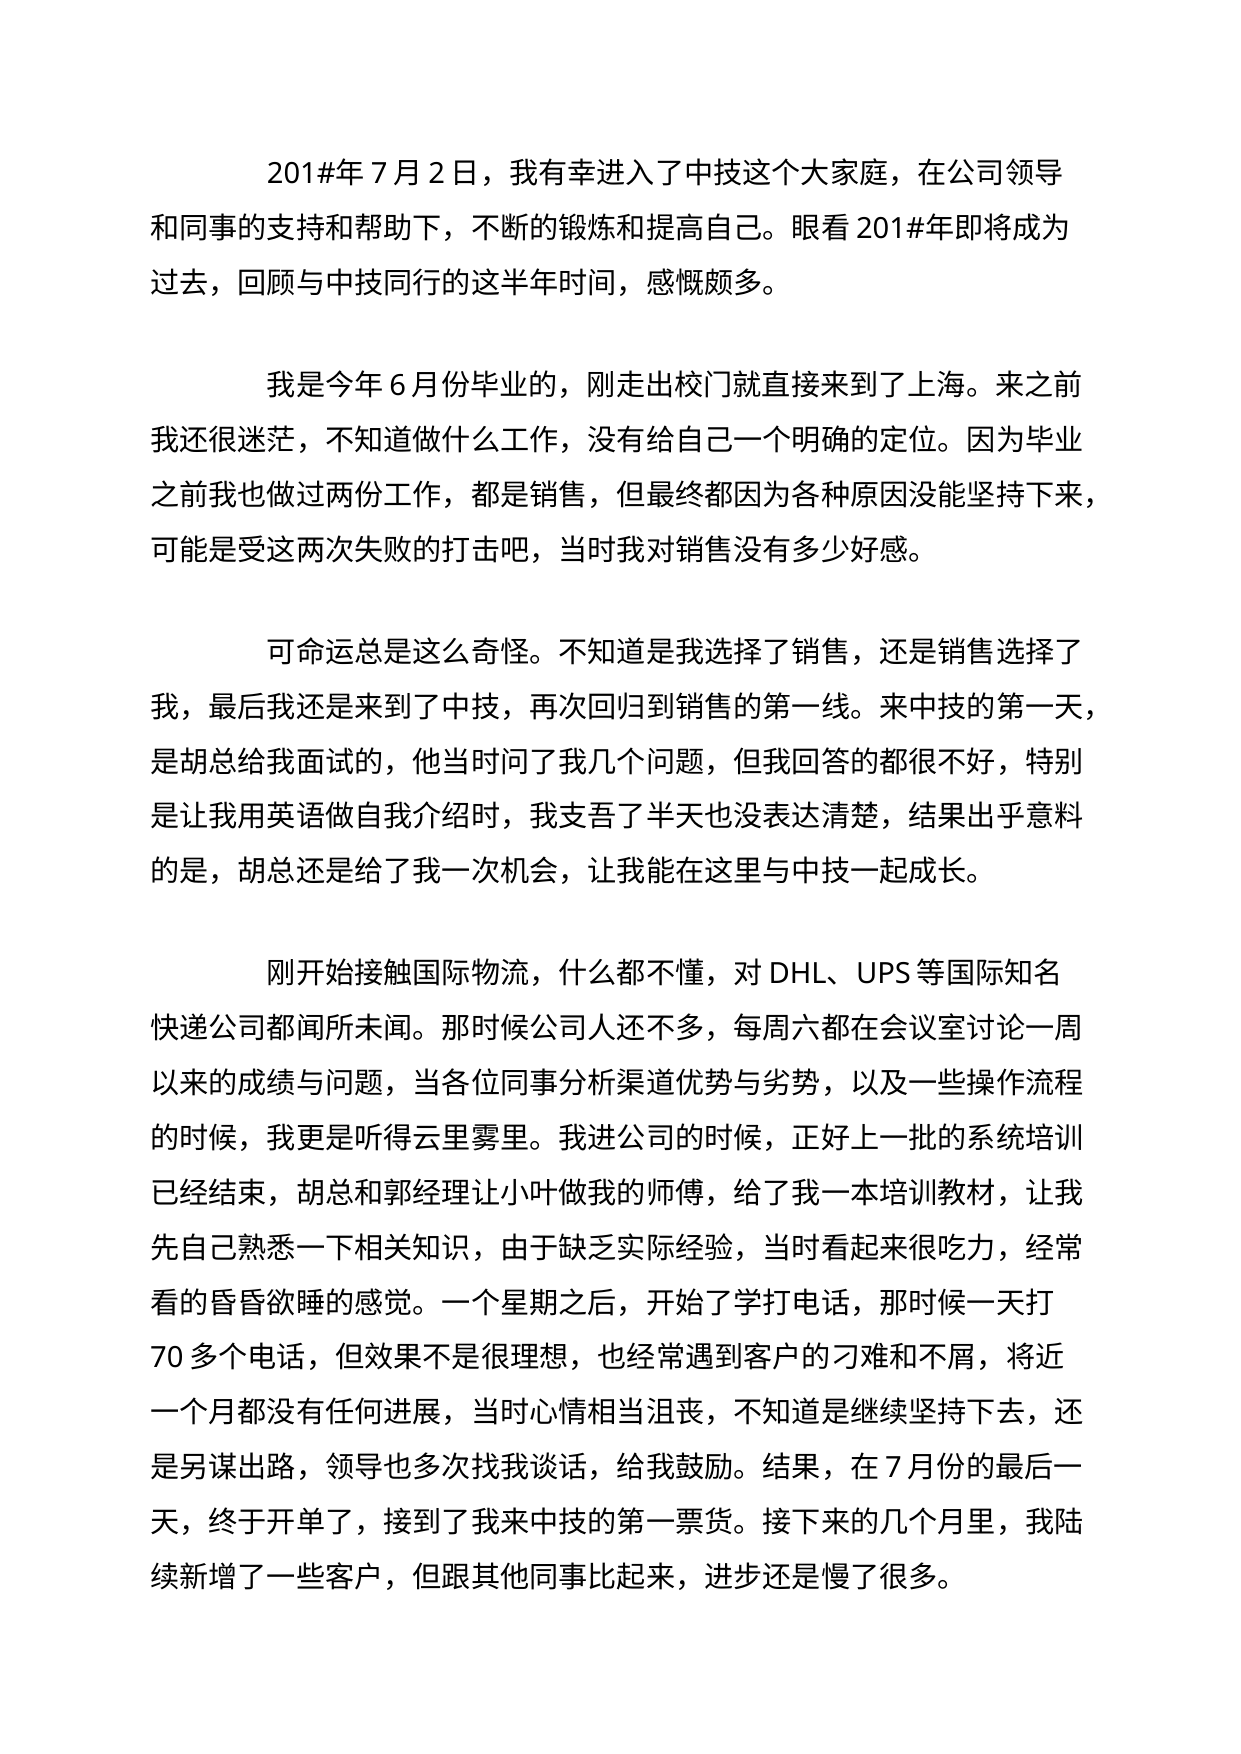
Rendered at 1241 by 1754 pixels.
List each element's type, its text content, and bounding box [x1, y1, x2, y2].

text 可命运总是这么奇怪。不知道是我选择了销售，还是销售选择了我，最后我还是来到了中技，再次回归到销售的第一线。来中技的第一天，是胡总给我面试的，他当时问了我几个问题，但我回答的都很不好，特别是让我用英语做自我介绍时，我支吾了半天也没表达清楚，结果出乎意料的是，胡总还是给了我一次机会，让我能在这里与中技一起成长。 [150, 628, 1090, 890]
text 201#年7月2日，我有幸进入了中技这个大家庭，在公司领导和同事的支持和帮助下，不断的锻炼和提高自己。眼看201#年即将成为过去，回顾与中技同行的这半年时间，感慨颇多。 [150, 150, 1090, 302]
text 我是今年6月份毕业的，刚走出校门就直接来到了上海。来之前我还很迷茫，不知道做什么工作，没有给自己一个明确的定位。因为毕业之前我也做过两份工作，都是销售，但最终都因为各种原因没能坚持下来，可能是受这两次失败的打击吧，当时我对销售没有多少好感。 [150, 362, 1090, 569]
text 刚开始接触国际物流，什么都不懂，对DHL、UPS等国际知名快递公司都闻所未闻。那时候公司人还不多，每周六都在会议室讨论一周以来的成绩与问题，当各位同事分析渠道优势与劣势，以及一些操作流程的时候，我更是听得云里雾里。我进公司的时候，正好上一批的系统培训已经结束，胡总和郭经理让小叶做我的师傅，给了我一本培训教材，让我先自己熟悉一下相关知识，由于缺乏实际经验，当时看起来很吃力，经常看的昏昏欲睡的感觉。一个星期之后，开始了学打电话，那时候一天打70多个电话，但效果不是很理想，也经常遇到客户的刁难和不屑，将近一个月都没有任何进展，当时心情相当沮丧，不知道是继续坚持下去，还是另谋出路，领导也多次找我谈话，给我鼓励。结果，在7月份的最后一天，终于开单了，接到了我来中技的第一票货。接下来的几个月里，我陆续新增了一些客户，但跟其他同事比起来，进步还是慢了很多。 [150, 950, 1090, 1596]
